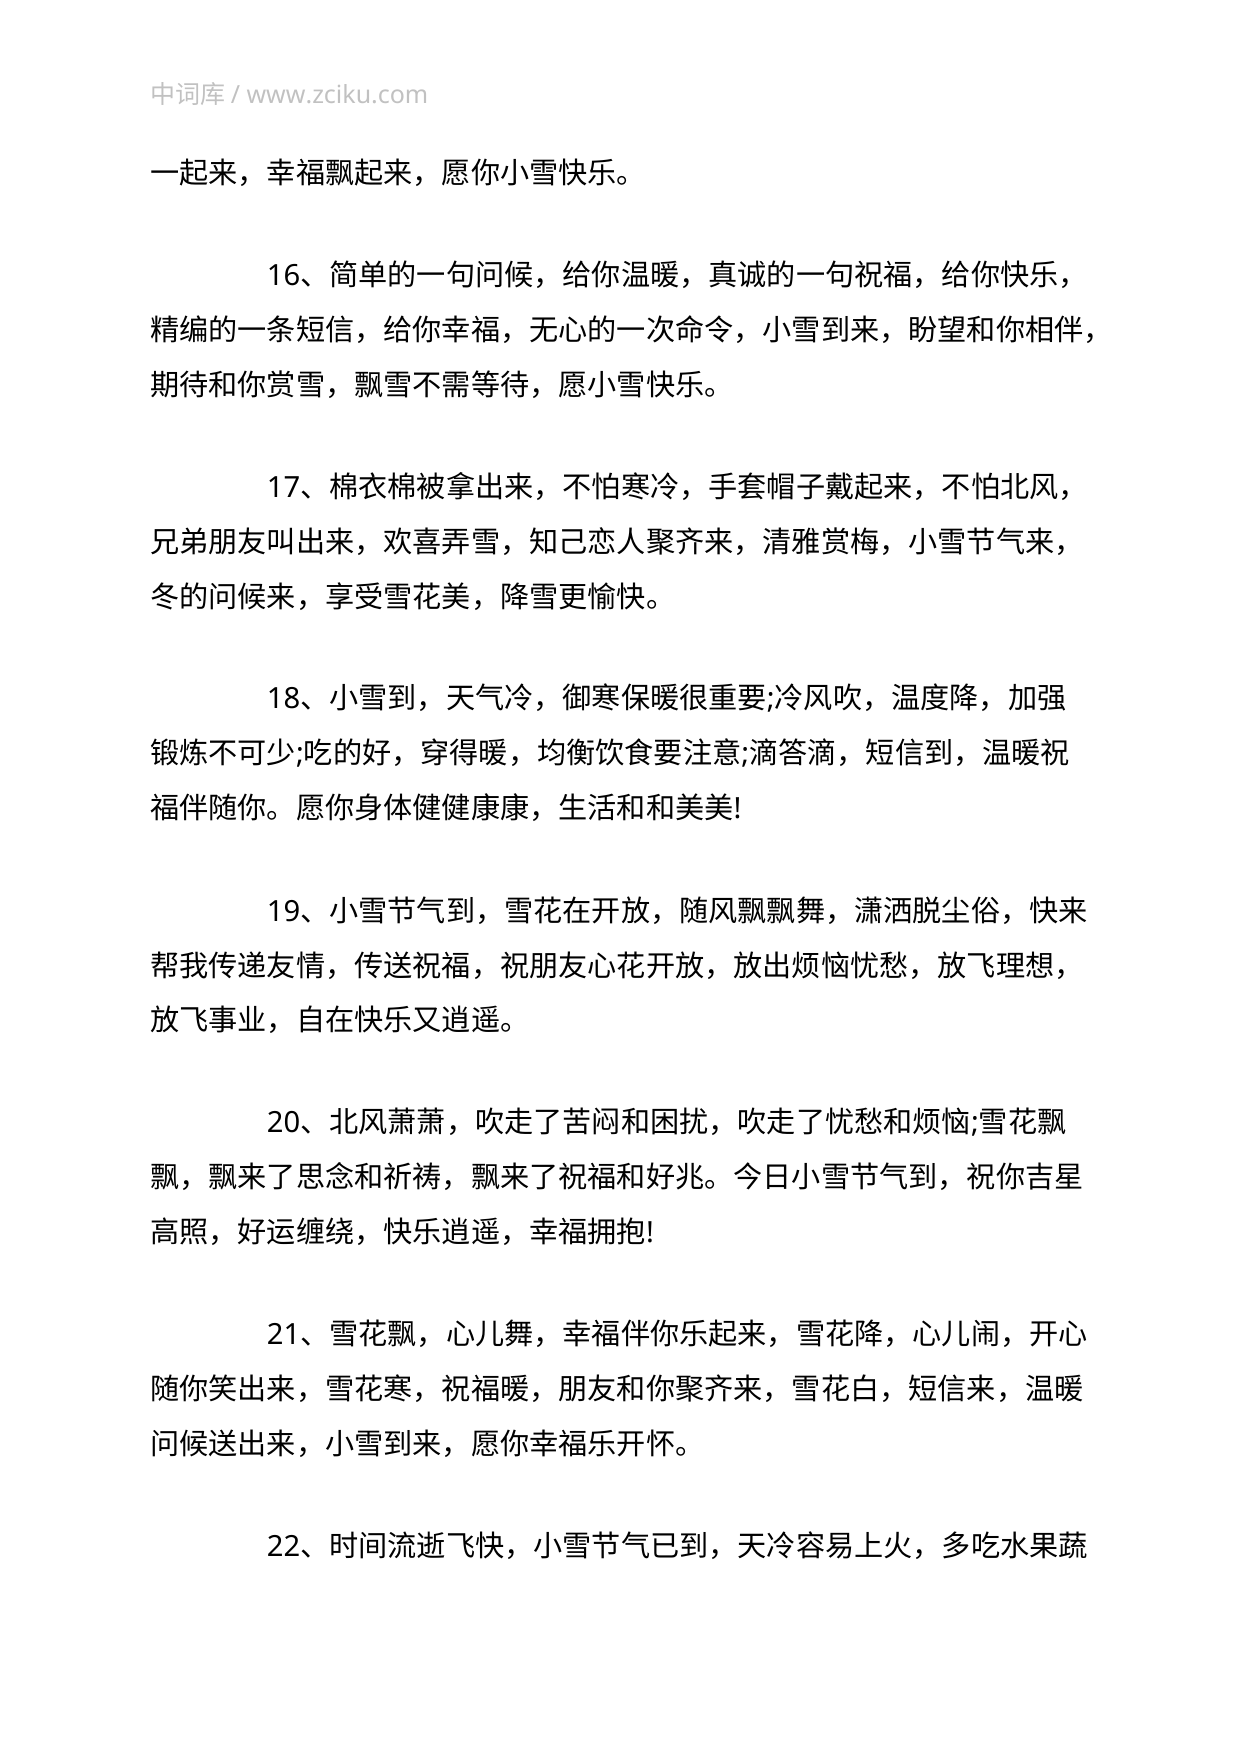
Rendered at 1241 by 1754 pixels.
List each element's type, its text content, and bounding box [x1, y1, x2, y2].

text 21、雪花飘，心儿舞，幸福伴你乐起来，雪花降，心儿闹，开心随你笑出来，雪花寒，祝福暖，朋友和你聚齐来，雪花白，短信来，温暖问候送出来，小雪到来，愿你幸福乐开怀。 [150, 1311, 1090, 1463]
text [150, 1522, 1090, 1565]
text 18、小雪到，天气冷，御寒保暖很重要;冷风吹，温度降，加强锻炼不可少;吃的好，穿得暖，均衡饮食要注意;滴答滴，短信到，温暖祝福伴随你。愿你身体健健康康，生活和和美美! [150, 675, 1090, 827]
text 16、简单的一句问候，给你温暖，真诚的一句祝福，给你快乐，精编的一条短信，给你幸福，无心的一次命令，小雪到来，盼望和你相伴，期待和你赏雪，飘雪不需等待，愿小雪快乐。 [150, 252, 1090, 404]
text 20、北风萧萧，吹走了苦闷和困扰，吹走了忧愁和烦恼;雪花飘飘，飘来了思念和祈祷，飘来了祝福和好兆。今日小雪节气到，祝你吉星高照，好运缠绕，快乐逍遥，幸福拥抱! [150, 1099, 1090, 1251]
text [150, 150, 1090, 192]
text 19、小雪节气到，雪花在开放，随风飘飘舞，潇洒脱尘俗，快来帮我传递友情，传送祝福，祝朋友心花开放，放出烦恼忧愁，放飞理想，放飞事业，自在快乐又逍遥。 [150, 887, 1090, 1039]
text 17、棉衣棉被拿出来，不怕寒冷，手套帽子戴起来，不怕北风，兄弟朋友叫出来，欢喜弄雪，知己恋人聚齐来，清雅赏梅，小雪节气来，冬的问候来，享受雪花美，降雪更愉快。 [150, 463, 1090, 616]
